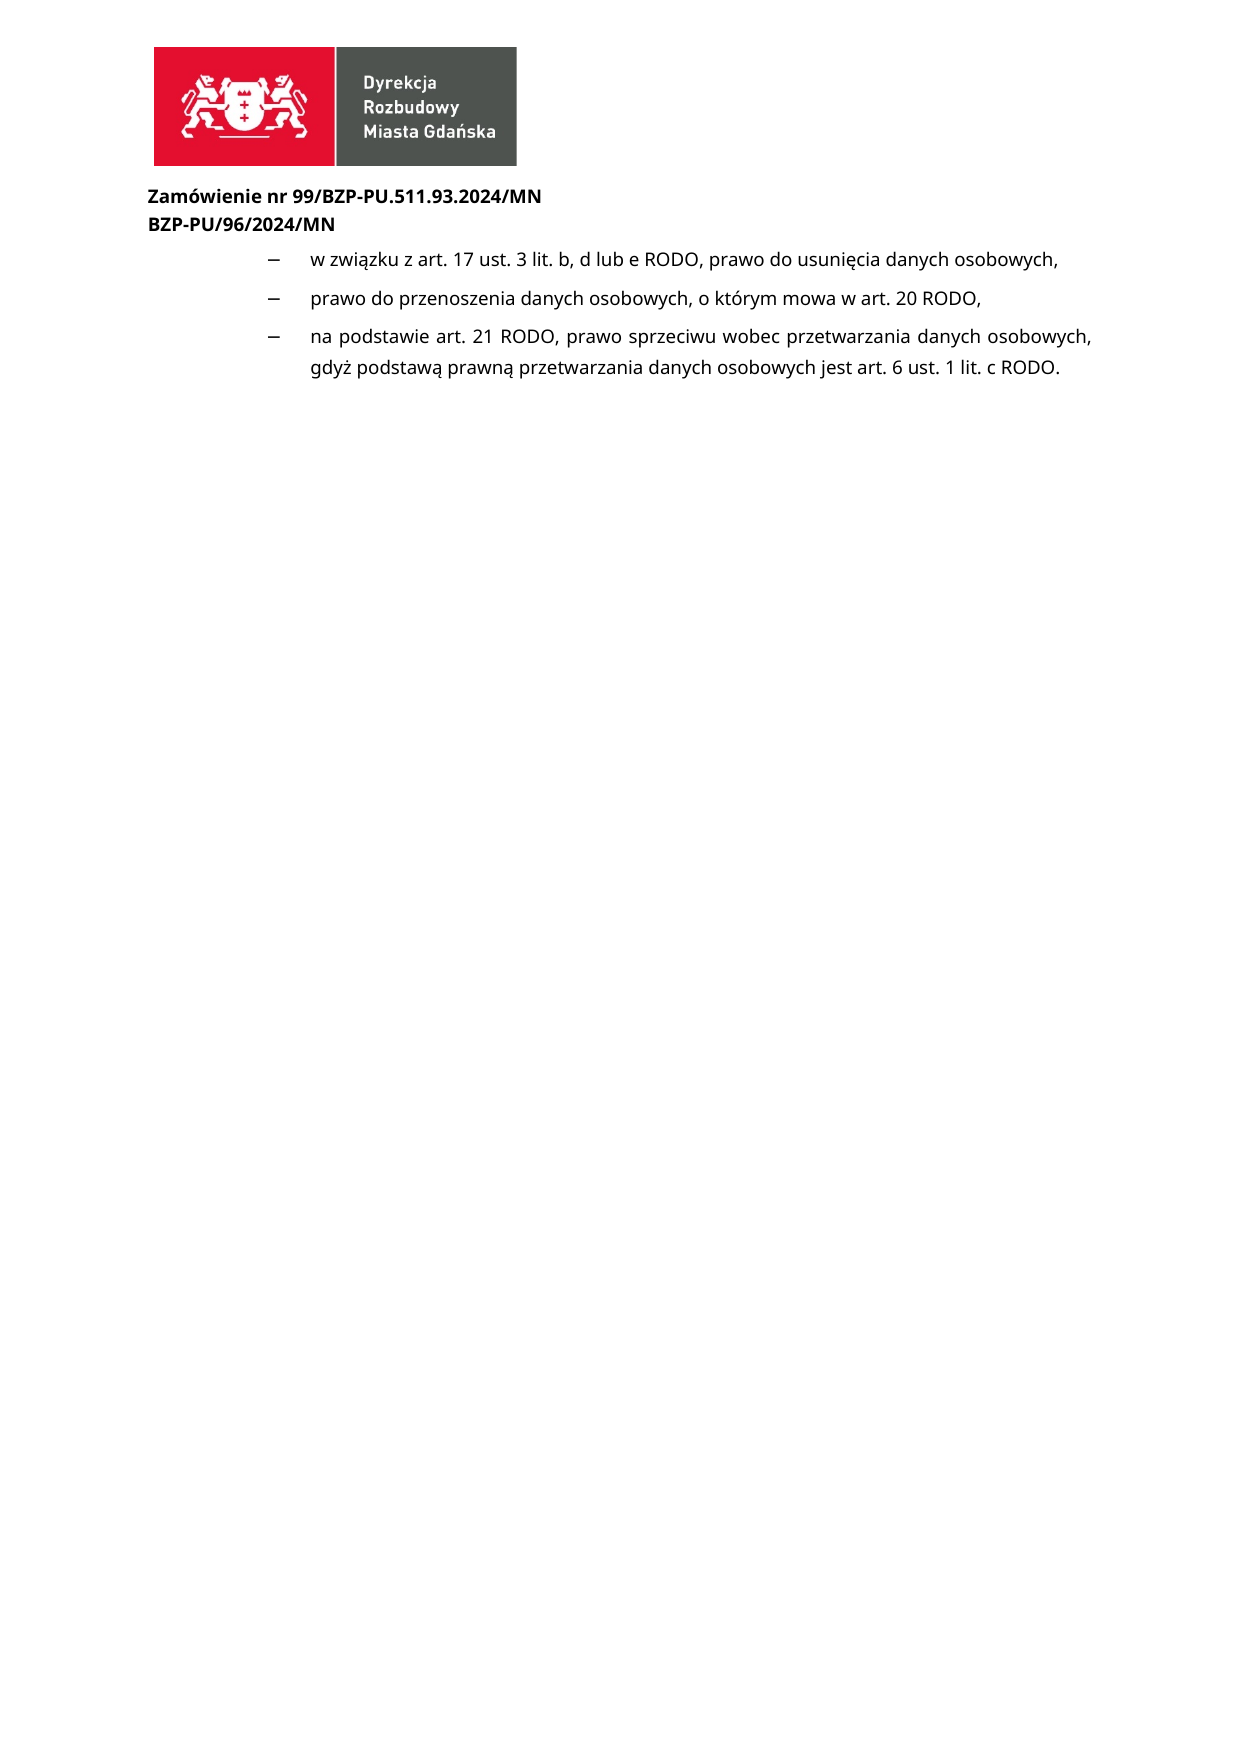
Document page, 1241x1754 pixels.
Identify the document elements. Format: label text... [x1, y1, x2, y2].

list prawo do przenoszenia danych osobowych, o którym mowa w art. 20 RODO, [266, 277, 1093, 316]
list na podstawie art. 21 RODO, prawo sprzeciwu wobec przetwarzania danych osobowych, gdyż podstawą prawną przetwarzania danych osobowych jest art. 6 ust. 1 lit. c RODO. [266, 316, 1093, 380]
list w związku z art. 17 ust. 3 lit. b, d lub e RODO, prawo do usunięcia danych osobowych, [266, 239, 1093, 277]
picture [154, 47, 517, 166]
